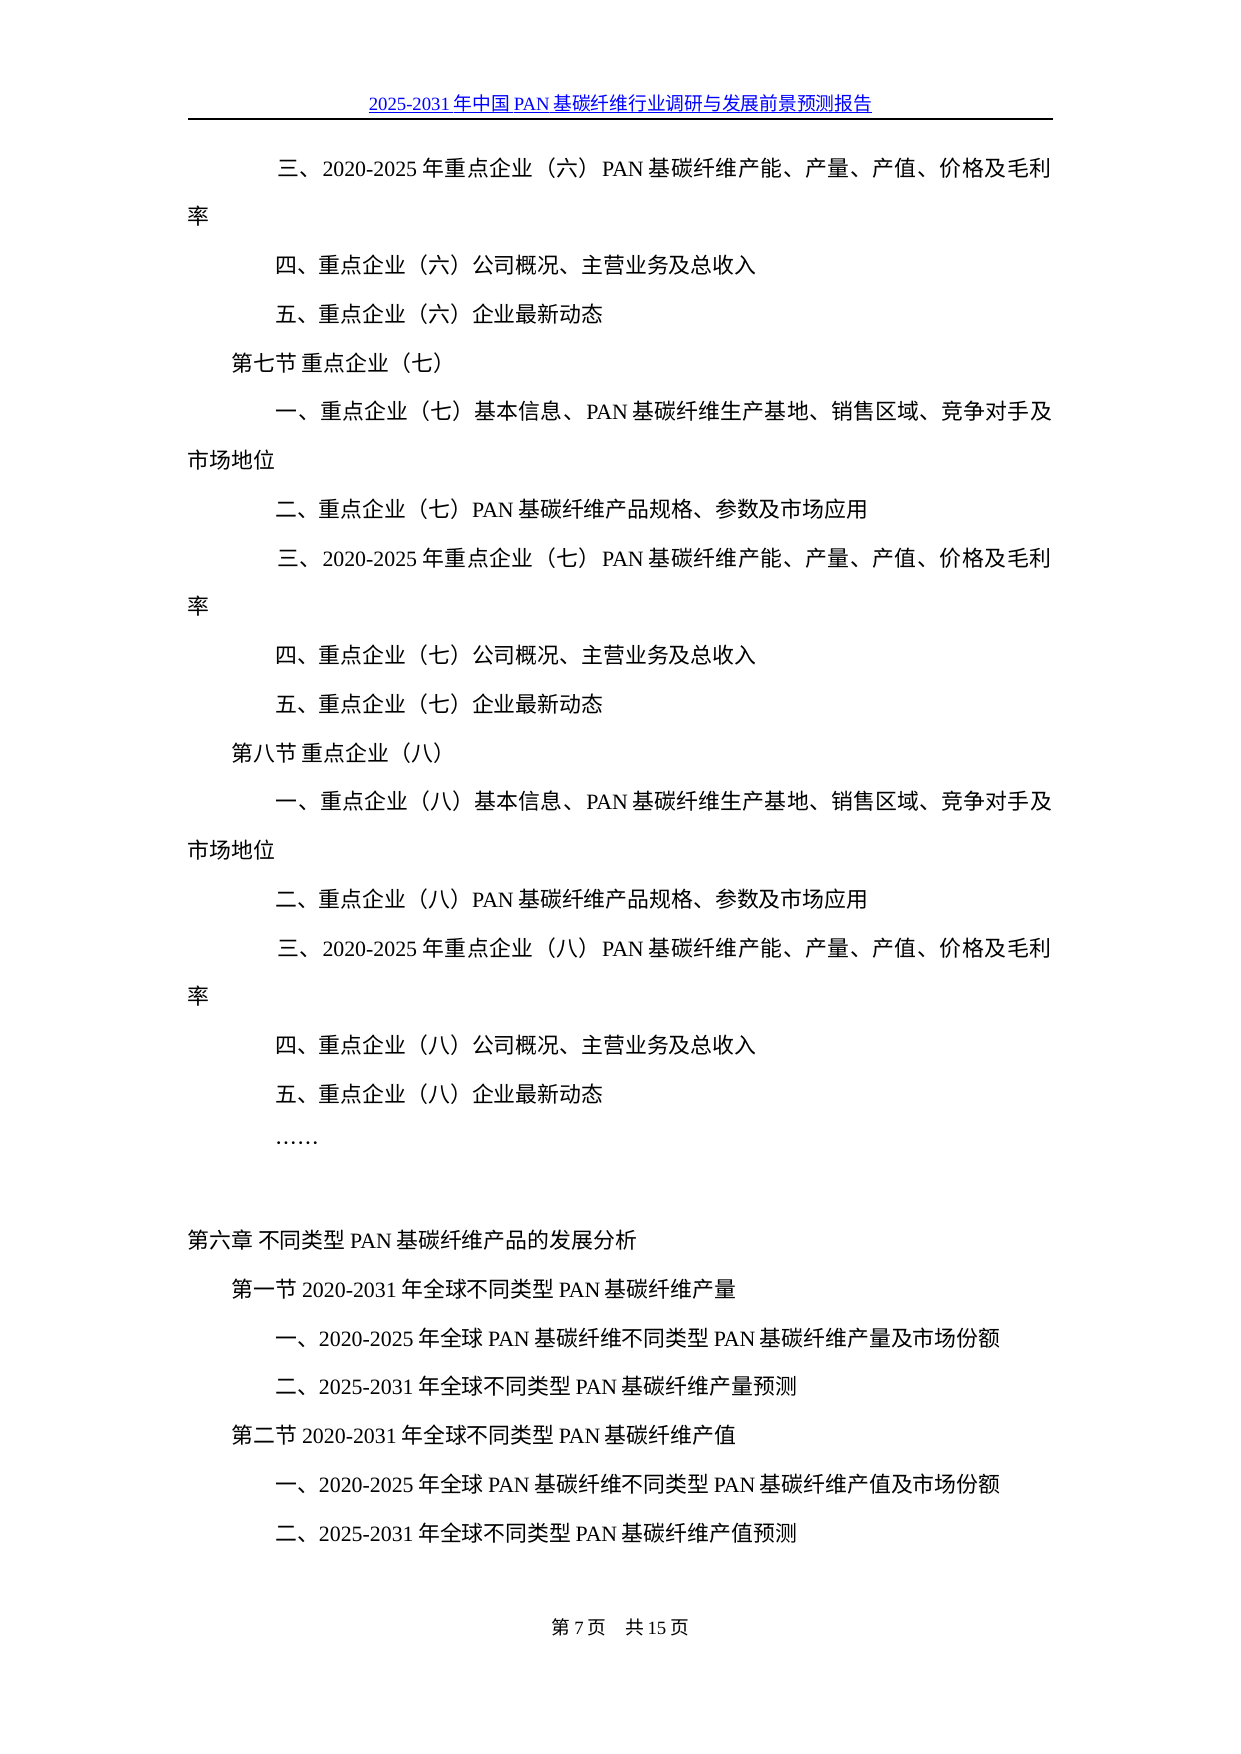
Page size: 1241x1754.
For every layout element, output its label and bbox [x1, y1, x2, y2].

text [187, 150, 1053, 1548]
